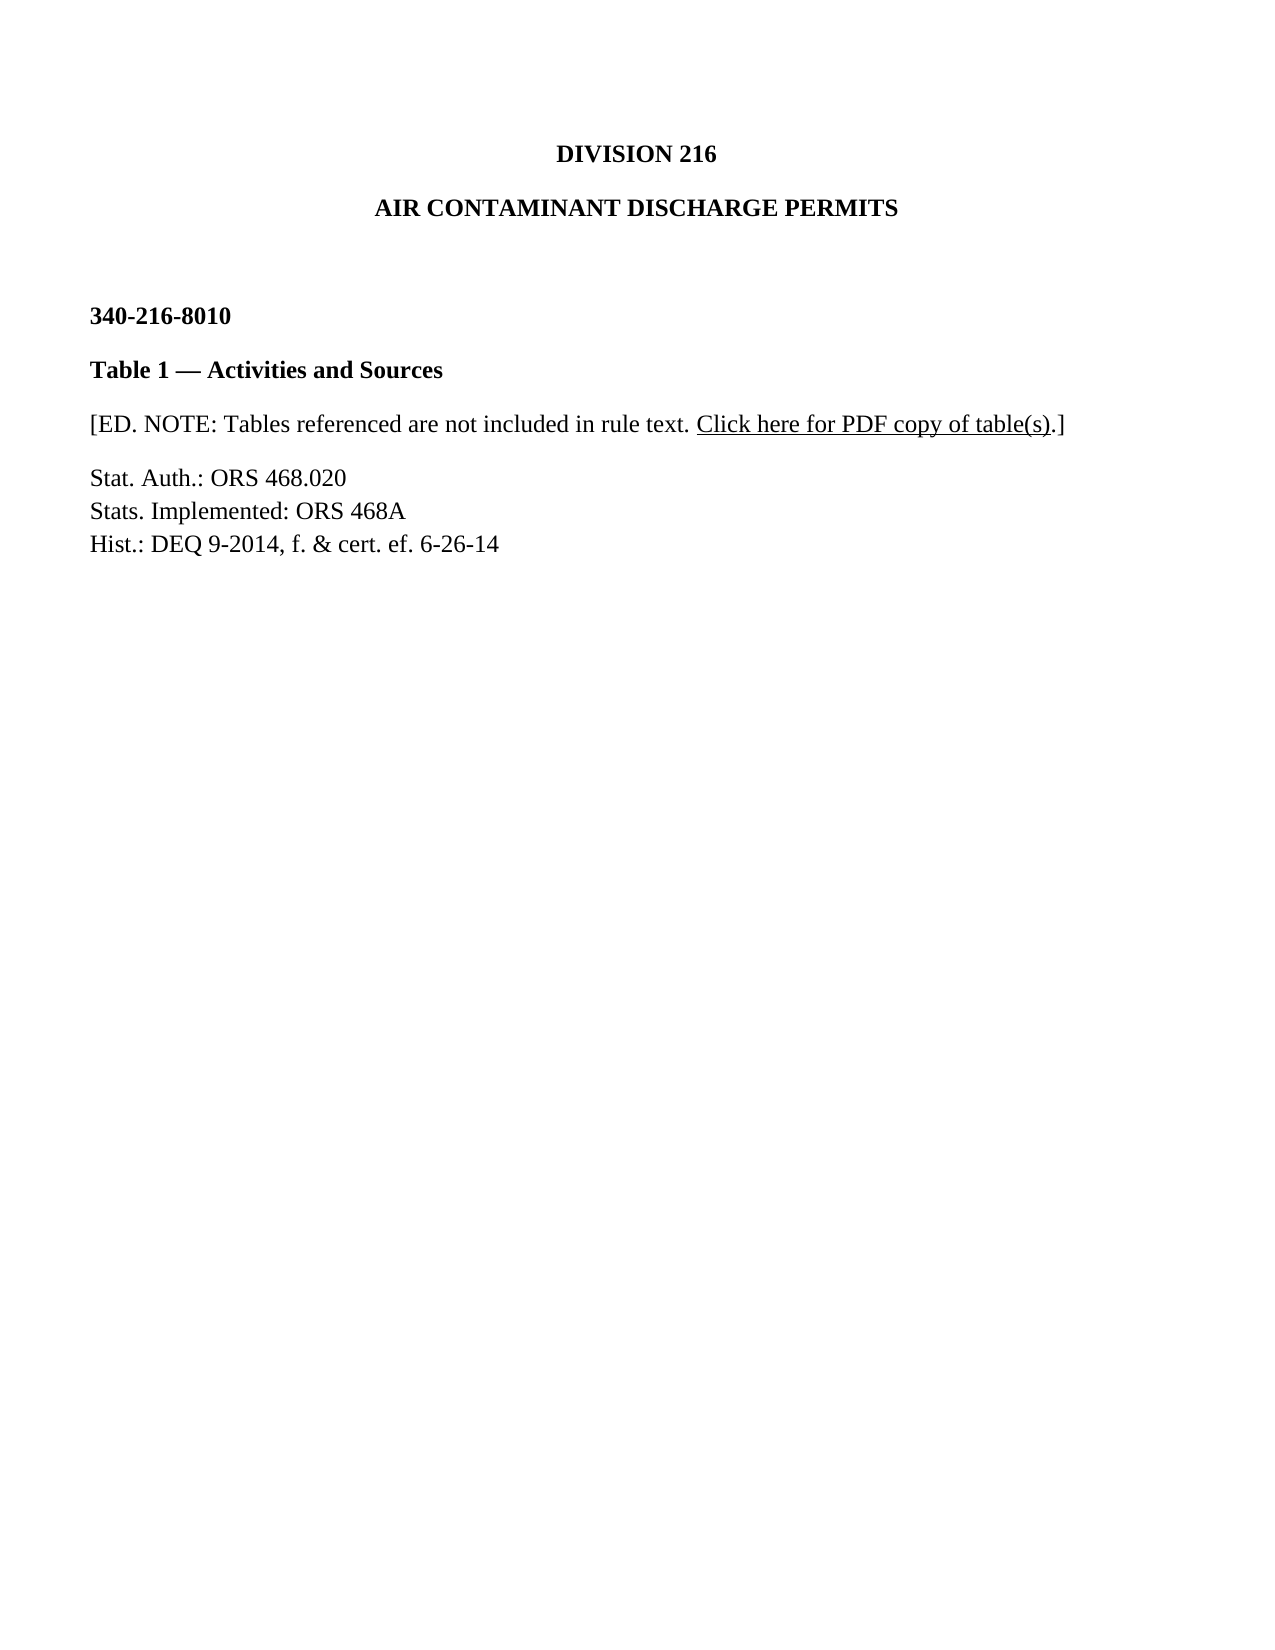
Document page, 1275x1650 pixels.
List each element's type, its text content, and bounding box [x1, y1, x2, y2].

text AIR CONTAMINANT DISCHARGE PERMITS [89, 193, 1183, 222]
text 340-216-8010 [89, 301, 1183, 330]
text Stat. Auth.: ORS 468.020 Stats. Implemented: ORS 468A Hist.: DEQ 9-2014, f. & cert. ef. 6-26-14 [89, 463, 1183, 557]
text [ED. NOTE: Tables referenced are not included in rule text. Click here for PDF copy of table(s).] [89, 409, 1183, 438]
text Table 1 — Activities and Sources [89, 355, 1183, 384]
text DIVISION 216 [89, 139, 1183, 168]
